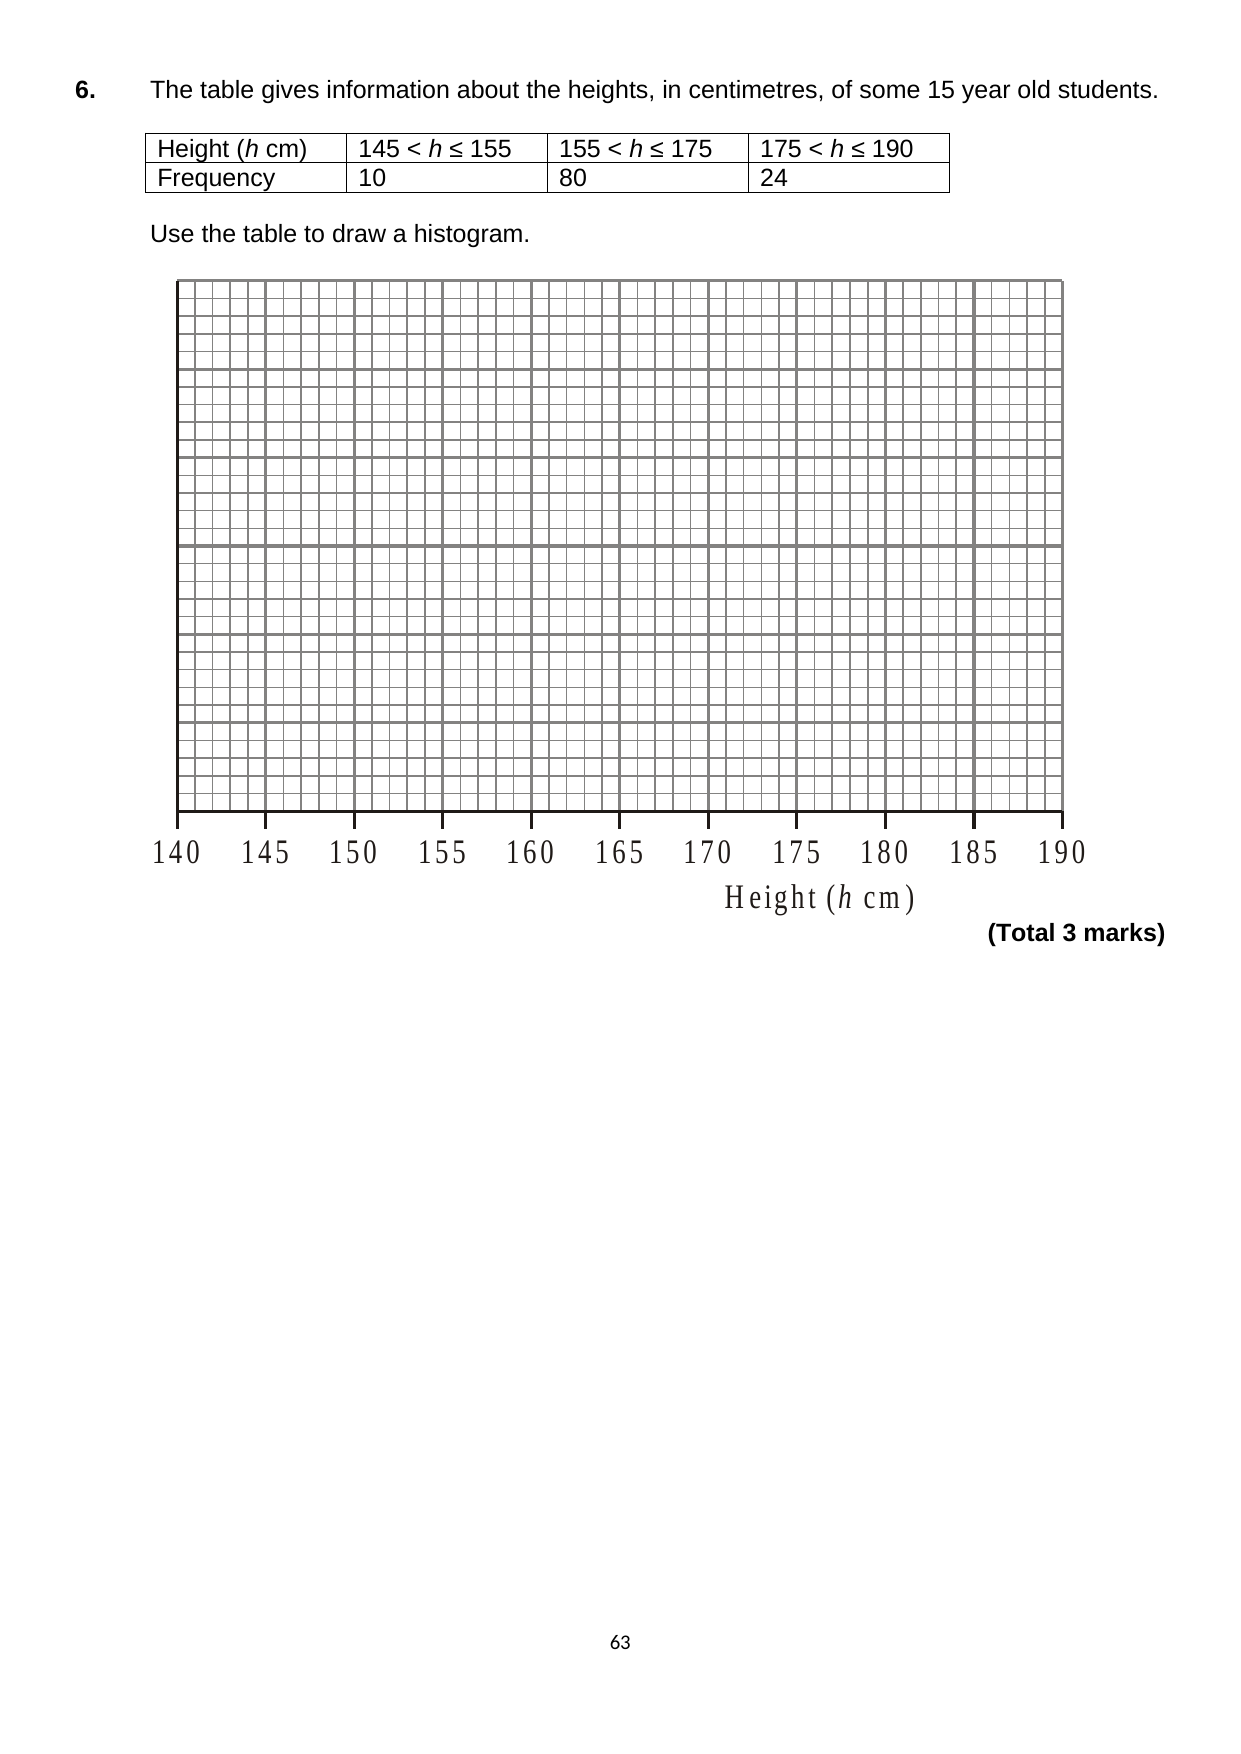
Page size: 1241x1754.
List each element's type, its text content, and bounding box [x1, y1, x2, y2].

table_cell Frequency [146, 163, 346, 192]
text (Total 3 marks) [75, 918, 1165, 946]
table_header 155 < h ≤ 175 [548, 134, 748, 162]
table_header 175 < h ≤ 190 [749, 134, 949, 162]
table_cell 10 [347, 163, 547, 192]
table_header 145 < h ≤ 155 [347, 134, 547, 162]
table_header Height (h cm) [146, 134, 346, 162]
table_cell 24 [749, 163, 949, 192]
text 6. The table gives information about the heights, in centimetres, of some 15 year old students. [75, 75, 1165, 104]
table_cell 80 [548, 163, 748, 192]
text Use the table to draw a histogram. [75, 218, 1165, 247]
